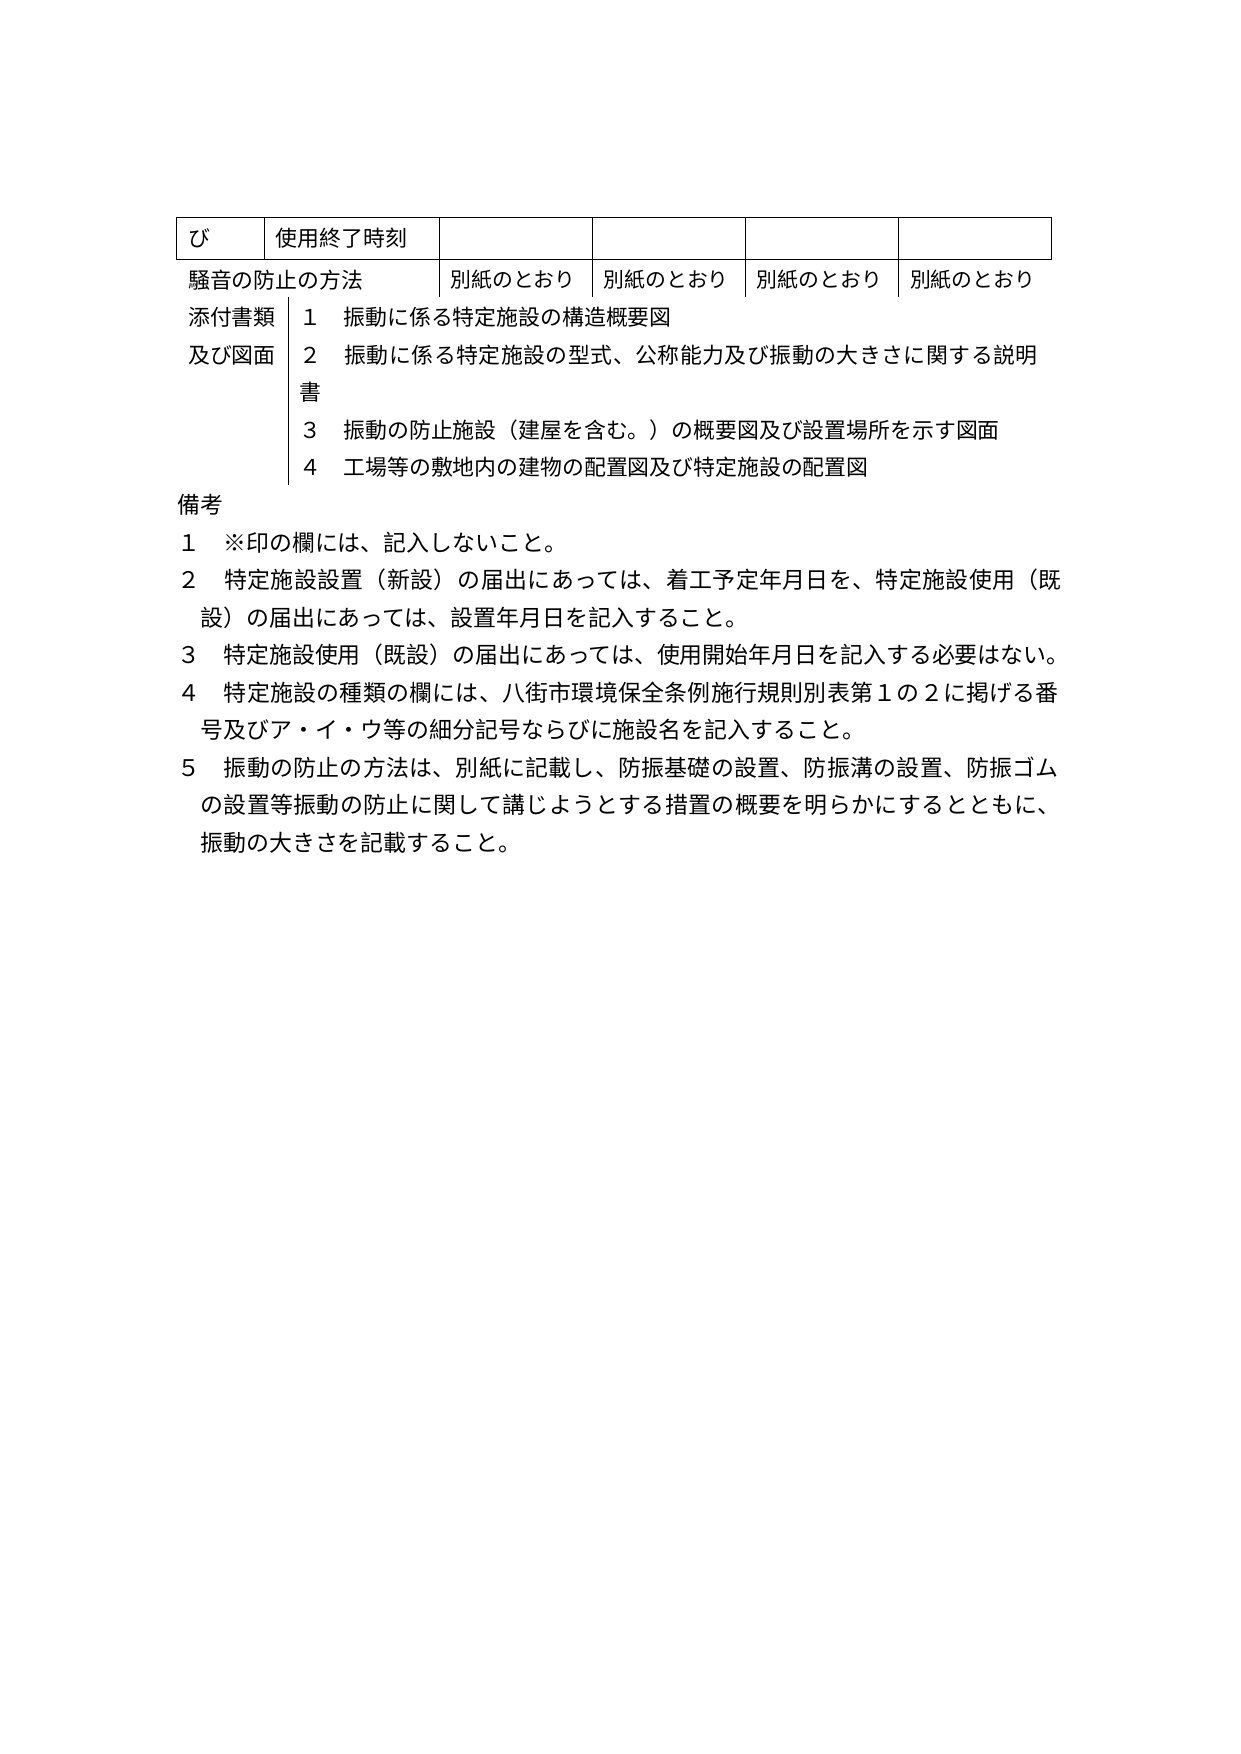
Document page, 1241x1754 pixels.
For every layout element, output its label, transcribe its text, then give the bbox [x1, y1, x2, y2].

table_cell [746, 218, 898, 259]
text ２ 特定施設設置（新設）の届出にあっては、着工予定年月日を、特定施設使用（既設）の届出にあっては、設置年月日を記入すること。 [177, 560, 1063, 635]
table_cell 使用終了時刻 [265, 218, 439, 259]
text ５ 振動の防止の方法は、別紙に記載し、防振基礎の設置、防振溝の設置、防振ゴムの設置等振動の防止に関して講じようとする措置の概要を明らかにするとともに、振動の大きさを記載すること。 [177, 747, 1063, 860]
text １ ※印の欄には、記入しないこと。 [177, 522, 1063, 560]
text ４ 特定施設の種類の欄には、八街市環境保全条例施行規則別表第１の２に掲げる番号及びア・イ・ウ等の細分記号ならびに施設名を記入すること。 [177, 672, 1063, 747]
text ３ 特定施設使用（既設）の届出にあっては、使用開始年月日を記入する必要はない。 [177, 635, 1063, 672]
table_cell [593, 218, 745, 259]
table_cell 別紙のとおり [899, 260, 1052, 297]
table_cell 別紙のとおり [440, 260, 592, 297]
table_cell １ 振動に係る特定施設の構造概要図 ２ 振動に係る特定施設の型式、公称能力及び振動の大きさに関する説明書 ３ 振動の防止施設（建屋を含む。）の概要図及び設置場所を示す図面 ４ 工場等の敷地内の建物の配置図及び特定施設の配置図 [289, 297, 1052, 485]
table_cell 別紙のとおり [593, 260, 745, 297]
text 備考 [177, 485, 1063, 522]
table_cell [899, 218, 1051, 259]
table_cell 別紙のとおり [746, 260, 898, 297]
table_cell 添付書類 及び図面 [177, 297, 288, 485]
table_cell 騒音の防止の方法 [177, 260, 439, 297]
table_cell [440, 218, 592, 259]
